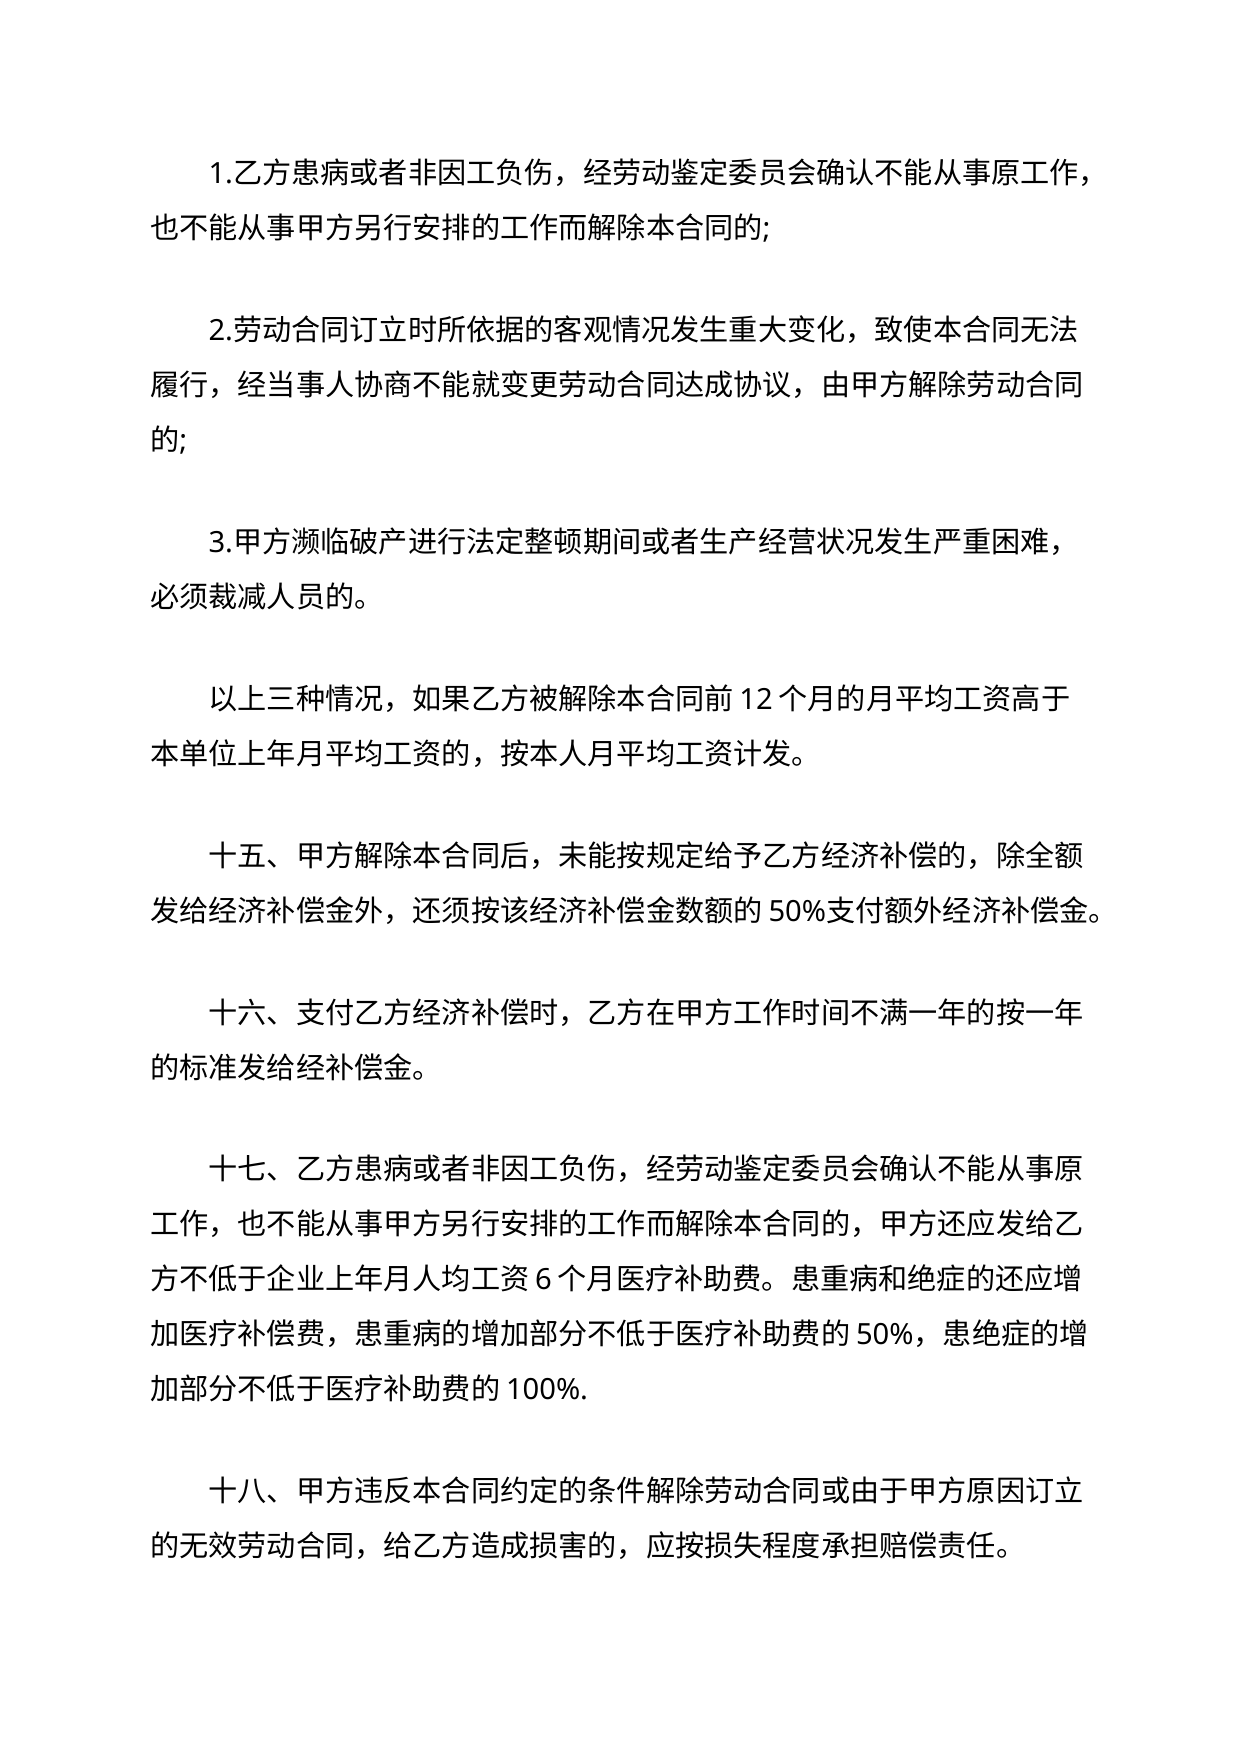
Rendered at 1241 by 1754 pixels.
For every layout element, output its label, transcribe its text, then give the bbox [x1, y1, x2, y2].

text 2.劳动合同订立时所依据的客观情况发生重大变化，致使本合同无法履行，经当事人协商不能就变更劳动合同达成协议，由甲方解除劳动合同的; [150, 307, 1090, 459]
text 十五、甲方解除本合同后，未能按规定给予乙方经济补偿的，除全额发给经济补偿金外，还须按该经济补偿金数额的50%支付额外经济补偿金。 [150, 832, 1090, 930]
text 3.甲方濒临破产进行法定整顿期间或者生产经营状况发生严重困难，必须裁减人员的。 [150, 519, 1090, 616]
text 十六、支付乙方经济补偿时，乙方在甲方工作时间不满一年的按一年的标准发给经补偿金。 [150, 989, 1090, 1086]
text 十七、乙方患病或者非因工负伤，经劳动鉴定委员会确认不能从事原工作，也不能从事甲方另行安排的工作而解除本合同的，甲方还应发给乙方不低于企业上年月人均工资6个月医疗补助费。患重病和绝症的还应增加医疗补偿费，患重病的增加部分不低于医疗补助费的50%，患绝症的增加部分不低于医疗补助费的100%. [150, 1146, 1090, 1408]
text 1.乙方患病或者非因工负伤，经劳动鉴定委员会确认不能从事原工作，也不能从事甲方另行安排的工作而解除本合同的; [150, 150, 1090, 247]
text 十八、甲方违反本合同约定的条件解除劳动合同或由于甲方原因订立的无效劳动合同，给乙方造成损害的，应按损失程度承担赔偿责任。 [150, 1468, 1090, 1565]
text 以上三种情况，如果乙方被解除本合同前12个月的月平均工资高于本单位上年月平均工资的，按本人月平均工资计发。 [150, 676, 1090, 773]
